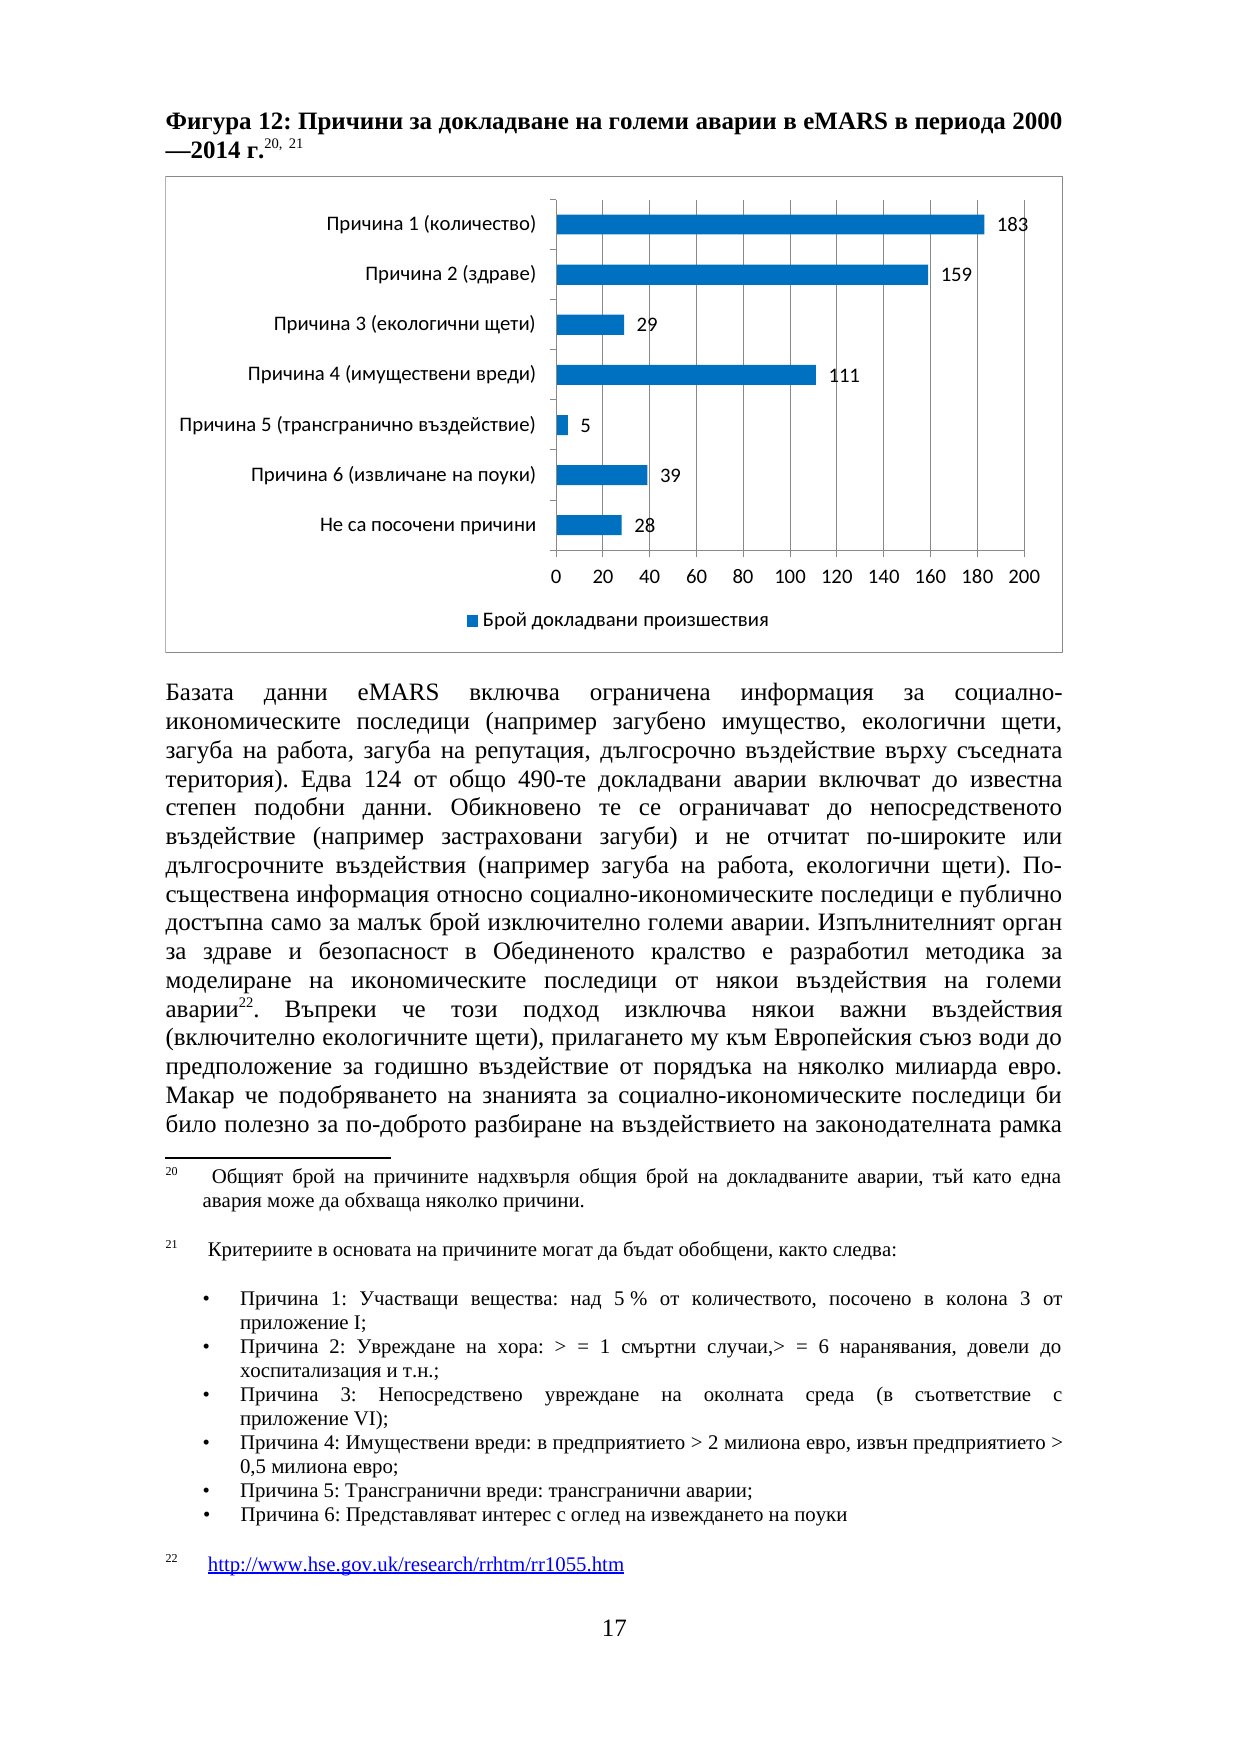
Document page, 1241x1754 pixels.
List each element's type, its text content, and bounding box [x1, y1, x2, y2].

text Базата данни eMARS включва ограничена информация за социално-икономическите последици (например загубено имущество, екологични щети, загуба на работа, загуба на репутация, дългосрочно въздействие върху съседната територия). Едва 124 от общо 490-те докладвани аварии включват до известна степен подобни данни. Обикновено те се ограничават до непосредственото въздействие (например застраховани загуби) и не отчитат по-широките или дългосрочните въздействия (например загуба на работа, екологични щети). По-съществена информация относно социално-икономическите последици е публично достъпна само за малък брой изключително големи аварии. Изпълнителният орган за здраве и безопасност в Обединеното кралство е разработил методика за моделиране на икономическите последици от някои въздействия на големи аварии. Въпреки че този подход изключва някои важни въздействия (включително екологичните щети), прилагането му към Европейския съюз води до предположение за годишно въздействие от порядъка на няколко милиарда евро. Макар че подобряването на знанията за социално-икономическите последици би било полезно за по-доброто разбиране на въздействието на законодателната рамка и на ползите от нея, ще са необходими значителни усилия за по-систематичното събиране на такава информация. [165, 677, 1063, 1137]
text Фигура 12: Причини за докладване на големи аварии в eMARS в периода 2000—2014 г., [165, 106, 1063, 164]
